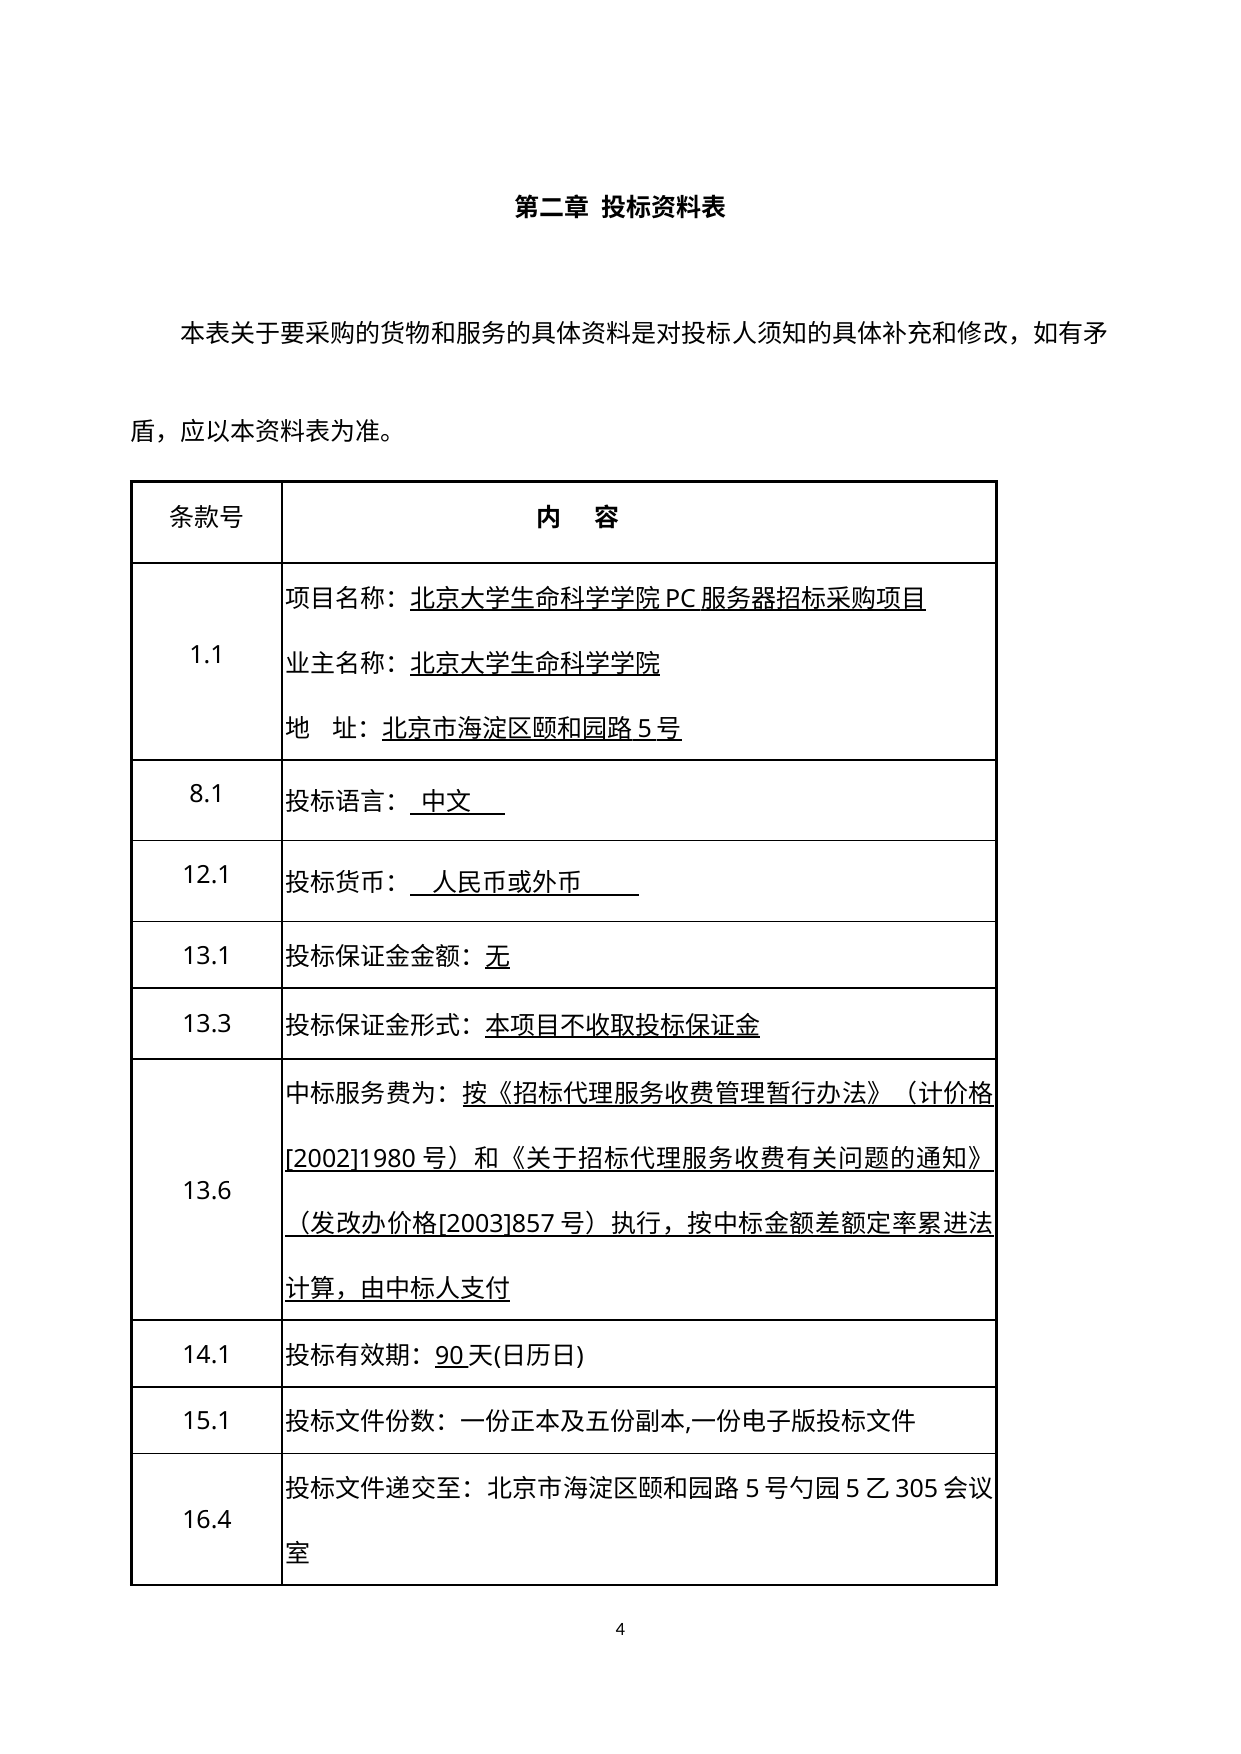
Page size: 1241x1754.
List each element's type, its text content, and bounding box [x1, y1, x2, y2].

table_cell 1.1 [133, 564, 281, 759]
table_cell 投标语言： 中文 [283, 761, 995, 840]
table_cell 投标文件递交至：北京市海淀区颐和园路5号勺园5乙305会议室 [283, 1454, 995, 1584]
table_header 条款号 [133, 483, 281, 562]
table_cell 16.4 [133, 1454, 281, 1584]
table_header 内 容 [283, 483, 995, 562]
subtitle 第二章 投标资料表 [130, 173, 1110, 238]
table_cell 中标服务费为：按《招标代理服务收费管理暂行办法》（计价格[2002]1980号）和《关于招标代理服务收费有关问题的通知》（发改办价格[2003]857号）执行，按中标金额差额定率累进法计算，由中标人支付 [283, 1060, 995, 1319]
table_cell 投标保证金形式：本项目不收取投标保证金 [283, 989, 995, 1058]
table_cell 投标有效期：90天(日历日) [283, 1321, 995, 1386]
table_cell 12.1 [133, 841, 281, 921]
table_cell 投标文件份数：一份正本及五份副本,一份电子版投标文件 [283, 1388, 995, 1452]
table_cell 项目名称：北京大学生命科学学院PC服务器招标采购项目 业主名称：北京大学生命科学学院 地 址：北京市海淀区颐和园路5号 [283, 564, 995, 759]
table_cell 13.6 [133, 1060, 281, 1319]
table_cell 15.1 [133, 1388, 281, 1452]
table_cell 8.1 [133, 761, 281, 840]
table_cell 13.1 [133, 922, 281, 987]
table_cell 14.1 [133, 1321, 281, 1386]
text 本表关于要采购的货物和服务的具体资料是对投标人须知的具体补充和修改，如有矛盾，应以本资料表为准。 [130, 299, 1110, 462]
table_cell 13.3 [133, 989, 281, 1058]
table_cell 投标货币： 人民币或外币 [283, 841, 995, 921]
table_cell 投标保证金金额：无 [283, 922, 995, 987]
